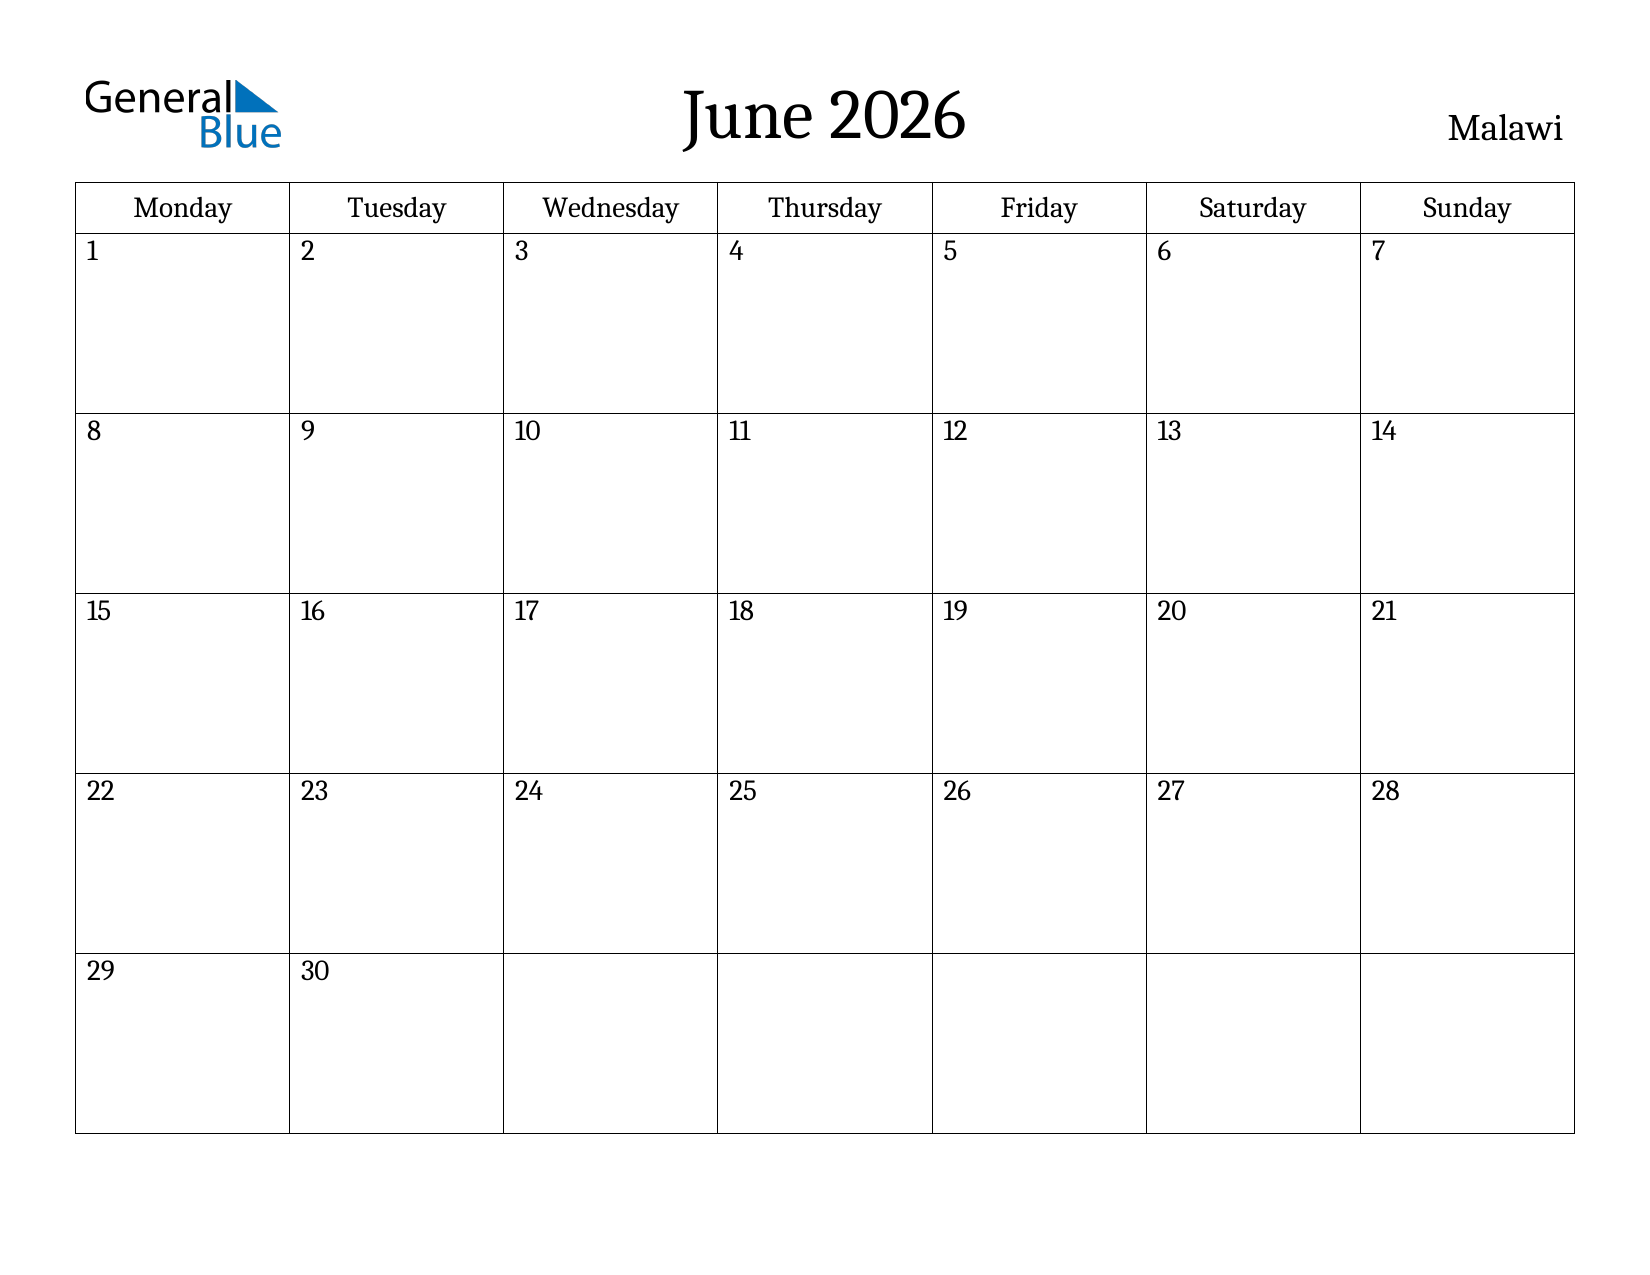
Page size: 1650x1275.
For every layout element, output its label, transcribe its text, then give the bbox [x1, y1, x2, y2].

table_cell 20 [1147, 594, 1360, 627]
table_cell [718, 808, 932, 953]
table_cell [290, 627, 503, 773]
table_cell [290, 267, 503, 413]
table_cell 4 [718, 234, 932, 267]
table_cell [718, 448, 932, 593]
table_cell [76, 808, 289, 953]
table_cell 26 [933, 774, 1146, 807]
table_cell 2 [290, 234, 503, 267]
table_cell [718, 988, 932, 1133]
table_cell [290, 448, 503, 593]
table_cell [1361, 808, 1574, 953]
table_cell 8 [76, 414, 289, 447]
table_cell 21 [1361, 594, 1574, 627]
table_cell [933, 627, 1146, 773]
table_cell [1147, 954, 1360, 987]
table_cell 5 [933, 234, 1146, 267]
table_cell [504, 448, 717, 593]
table_cell [1147, 988, 1360, 1133]
table_cell [933, 448, 1146, 593]
table_cell [504, 267, 717, 413]
table_cell 9 [290, 414, 503, 447]
table_cell 30 [290, 954, 503, 987]
table_cell 18 [718, 594, 932, 627]
table_cell 24 [504, 774, 717, 807]
table_cell 3 [504, 234, 717, 267]
table_cell [718, 267, 932, 413]
table_cell Tuesday [290, 183, 503, 233]
table_cell [504, 988, 717, 1133]
table_cell [933, 808, 1146, 953]
table_cell [1361, 988, 1574, 1133]
table_header [76, 75, 503, 182]
table_cell 11 [718, 414, 932, 447]
table_cell [504, 627, 717, 773]
table_cell [290, 988, 503, 1133]
table_cell 25 [718, 774, 932, 807]
table_cell Monday [76, 183, 289, 233]
table_cell [933, 988, 1146, 1133]
table_cell 17 [504, 594, 717, 627]
table_cell [718, 954, 932, 987]
table_cell 6 [1147, 234, 1360, 267]
table_cell 13 [1147, 414, 1360, 447]
table_cell [76, 267, 289, 413]
table_cell [1147, 808, 1360, 953]
table_cell 14 [1361, 414, 1574, 447]
table_cell [76, 627, 289, 773]
table_cell Friday [933, 183, 1146, 233]
table_header June 2026 [504, 75, 1146, 182]
table_cell [933, 267, 1146, 413]
table_cell [1147, 627, 1360, 773]
table_cell [1361, 267, 1574, 413]
table_cell [1361, 448, 1574, 593]
table_cell 16 [290, 594, 503, 627]
table_header Malawi [1146, 75, 1574, 182]
picture [86, 80, 281, 148]
table_cell 27 [1147, 774, 1360, 807]
table_cell Wednesday [504, 183, 717, 233]
table_cell [76, 448, 289, 593]
table_cell 23 [290, 774, 503, 807]
table_cell [718, 627, 932, 773]
table_cell 19 [933, 594, 1146, 627]
table_cell [76, 988, 289, 1133]
table_cell [1361, 954, 1574, 987]
table_cell Sunday [1361, 183, 1574, 233]
table_cell 7 [1361, 234, 1574, 267]
table_cell [504, 808, 717, 953]
table_cell [1361, 627, 1574, 773]
table_cell 29 [76, 954, 289, 987]
table_cell Thursday [718, 183, 932, 233]
table_cell 10 [504, 414, 717, 447]
table_cell [290, 808, 503, 953]
table_cell 15 [76, 594, 289, 627]
table_cell [1147, 267, 1360, 413]
table_cell 1 [76, 234, 289, 267]
table_cell [504, 954, 717, 987]
table_cell Saturday [1147, 183, 1360, 233]
table_cell 22 [76, 774, 289, 807]
table_cell 28 [1361, 774, 1574, 807]
table_cell [933, 954, 1146, 987]
table_cell 12 [933, 414, 1146, 447]
table_cell [1147, 448, 1360, 593]
